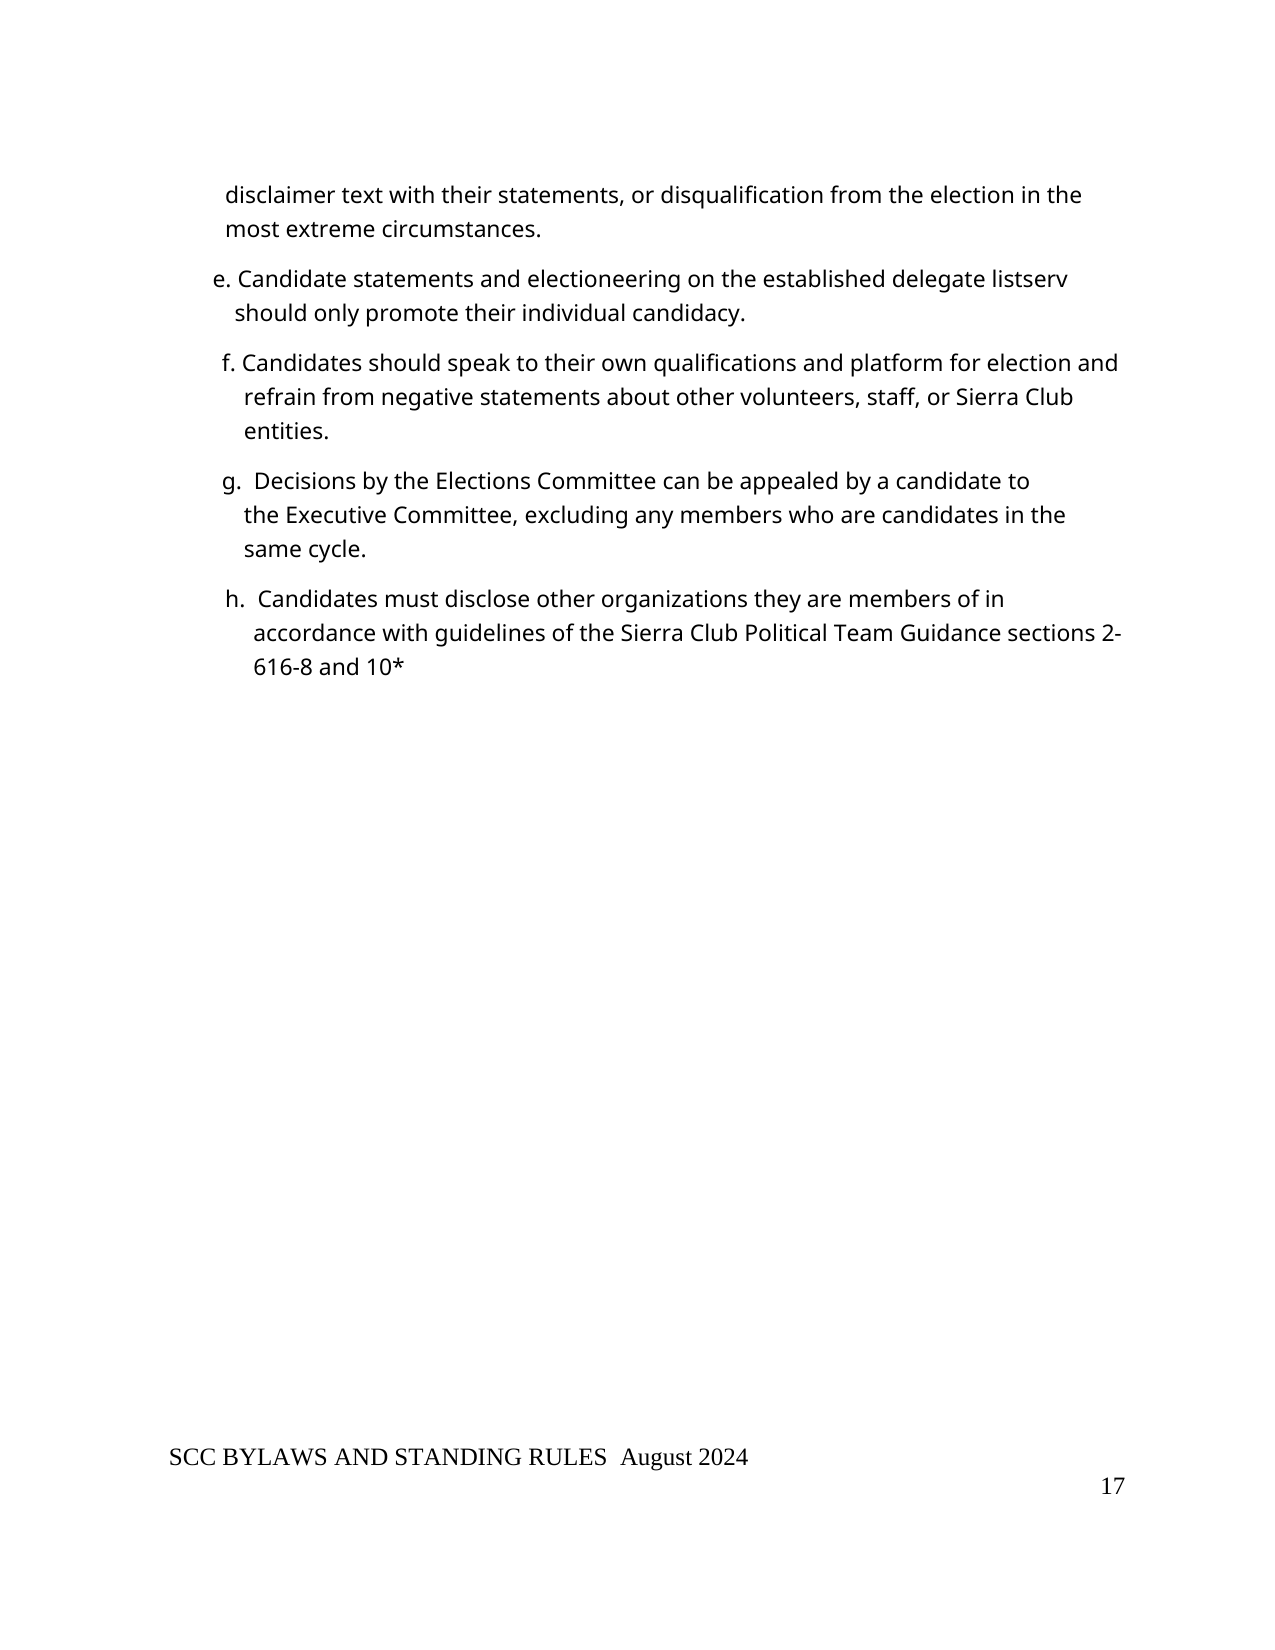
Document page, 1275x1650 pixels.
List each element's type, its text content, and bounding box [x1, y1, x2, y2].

text e. Candidate statements and electioneering on the established delegate listserv should only promote their individual candidacy. [206, 263, 1125, 328]
text f. Candidates should speak to their own qualifications and platform for election and refrain from negative statements about other volunteers, staff, or Sierra Club entities. [216, 347, 1125, 446]
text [197, 179, 1125, 244]
text g. Decisions by the Elections Committee can be appealed by a candidate to the Executive Committee, excluding any members who are candidates in the same cycle. [216, 465, 1125, 564]
text h. Candidates must disclose other organizations they are members of in accordance with guidelines of the Sierra Club Political Team Guidance sections 2-616-8 and 10* [225, 583, 1125, 682]
